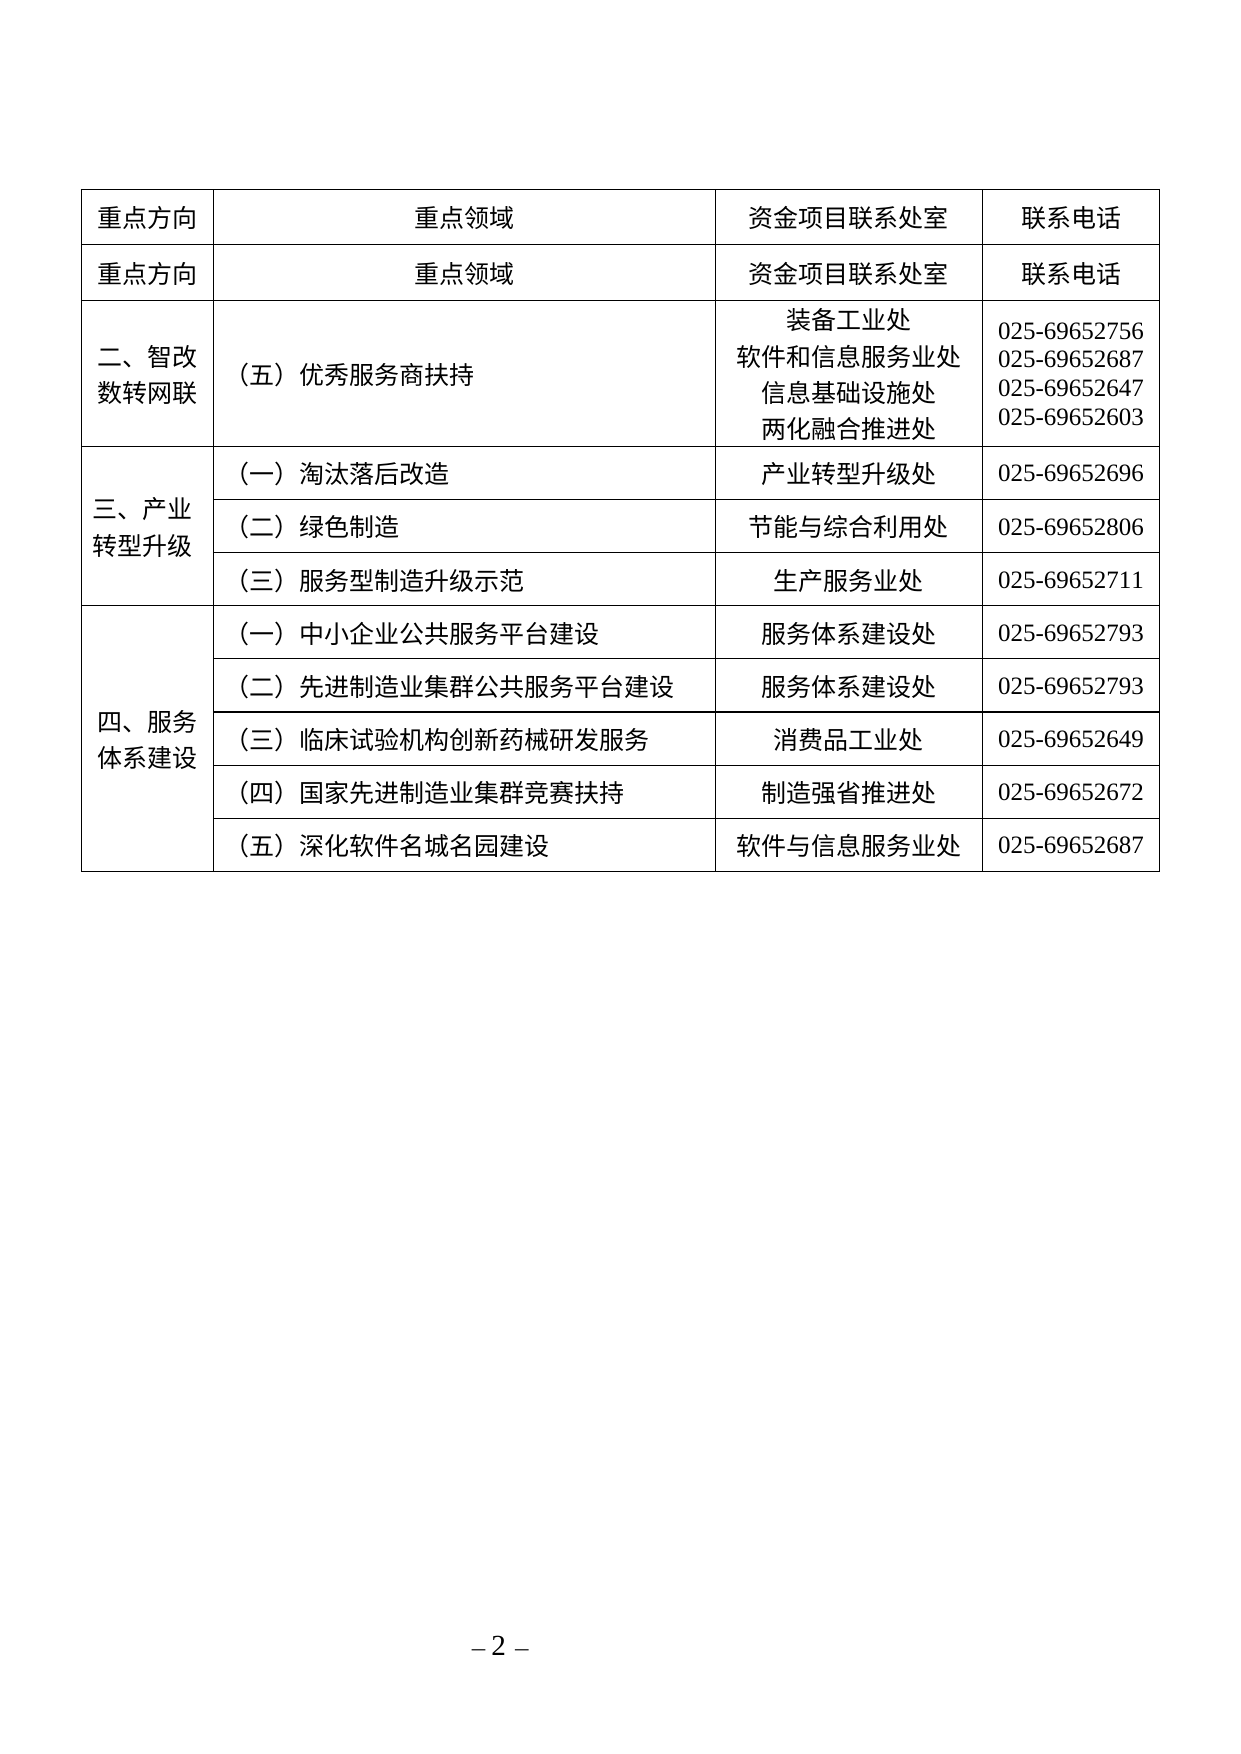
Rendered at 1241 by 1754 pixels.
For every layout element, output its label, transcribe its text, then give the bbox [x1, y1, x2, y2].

table_cell 消费品工业处 [716, 713, 982, 764]
table_header 资金项目联系处室 [716, 190, 982, 244]
table_cell 产业转型升级处 [716, 447, 982, 499]
table_cell 二、智改数转网联 [82, 301, 213, 446]
table_cell （五）优秀服务商扶持 [214, 301, 715, 446]
table_header 重点领域 [214, 190, 715, 244]
table_cell 025-69652696 [983, 447, 1159, 499]
table_cell （二）绿色制造 [214, 500, 715, 552]
table_cell 三、产业转型升级 [82, 447, 213, 605]
table_cell 025-69652711 [983, 553, 1159, 605]
table_cell （五）深化软件名城名园建设 [214, 819, 715, 871]
table_cell 制造强省推进处 [716, 766, 982, 818]
table_cell 重点领域 [214, 245, 715, 300]
table_header 联系电话 [983, 190, 1159, 244]
table_cell 025-69652806 [983, 500, 1159, 552]
table_cell 025-69652756 025-69652687 025-69652647 025-69652603 [983, 301, 1159, 446]
table_cell 025-69652687 [983, 819, 1159, 871]
table_cell 025-69652793 [983, 606, 1159, 658]
table_cell 四、服务体系建设 [82, 606, 213, 871]
table_cell 025-69652672 [983, 766, 1159, 818]
table_cell 软件与信息服务业处 [716, 819, 982, 871]
table_cell 资金项目联系处室 [716, 245, 982, 300]
table_header 重点方向 [82, 190, 213, 244]
table_cell （一）淘汰落后改造 [214, 447, 715, 499]
table_cell 装备工业处 软件和信息服务业处 信息基础设施处 两化融合推进处 [716, 301, 982, 446]
table_cell （一）中小企业公共服务平台建设 [214, 606, 715, 658]
table_cell （四）国家先进制造业集群竞赛扶持 [214, 766, 715, 818]
table_cell 重点方向 [82, 245, 213, 300]
table_cell 节能与综合利用处 [716, 500, 982, 552]
table_cell 服务体系建设处 [716, 606, 982, 658]
table_cell （三）服务型制造升级示范 [214, 553, 715, 605]
table_cell 生产服务业处 [716, 553, 982, 605]
table_cell 联系电话 [983, 245, 1159, 300]
table_cell 服务体系建设处 [716, 659, 982, 711]
table_cell （三）临床试验机构创新药械研发服务 [214, 713, 715, 764]
table_cell （二）先进制造业集群公共服务平台建设 [214, 659, 715, 711]
table_cell 025-69652793 [983, 659, 1159, 711]
table_cell 025-69652649 [983, 713, 1159, 764]
